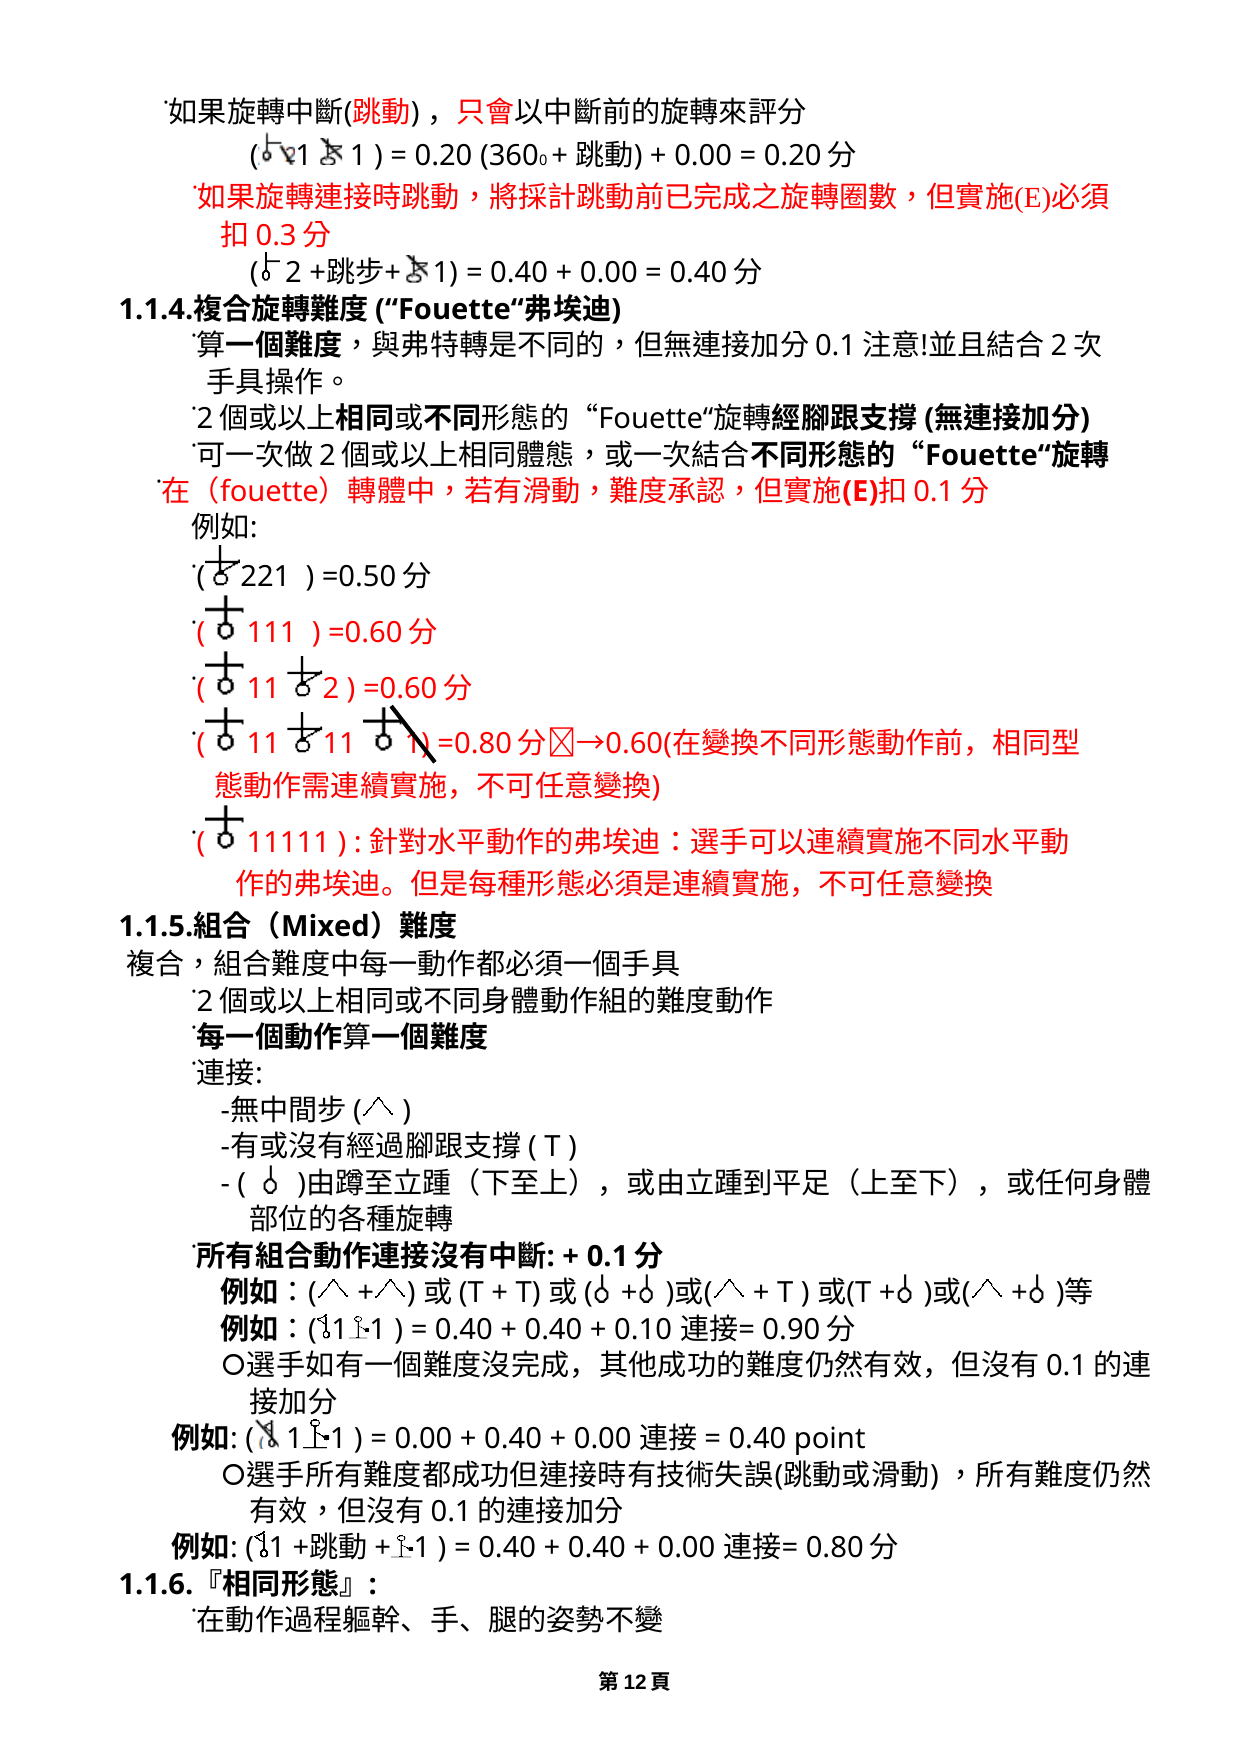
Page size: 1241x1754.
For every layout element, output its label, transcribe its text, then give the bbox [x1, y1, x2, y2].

text 例如：(11 ) = 0.40 + 0.40 + 0.10 連接= 0.90分 [220, 1310, 1152, 1346]
text ˙每一個動作算一個難度 [191, 1018, 1152, 1055]
text 手具操作。 [191, 363, 1152, 399]
picture [205, 595, 247, 643]
text 1.1.5.組合（Mixed）難度 [118, 903, 1152, 945]
text ˙可一次做2個或以上相同體態，或一次結合不同形態的“Fouette“旋轉 [191, 436, 1152, 472]
text 作的弗埃迪。但是每種形態必須是連續實施，不可任意變換 [118, 861, 1152, 903]
text ˙(221 ) =0.50分 [118, 545, 1152, 595]
text 1.1.4.複合旋轉難度 (“Fouette“弗埃迪) [118, 290, 1152, 326]
picture [253, 1531, 269, 1558]
text ˙2個或以上相同或不同形態的“Fouette“旋轉經腳跟支撐 (無連接加分) [191, 399, 1152, 436]
text ˙(11 11 1) =0.80分→0.60(在變換不同形態動作前，相同型 [405, 707, 1152, 762]
text (1 1 ) = 0.20 (3600 + 跳動) + 0.00 = 0.20分 [249, 131, 1152, 173]
picture [1027, 1273, 1048, 1303]
picture [205, 804, 247, 852]
picture [205, 706, 247, 754]
text 扣0.3分 [133, 216, 1152, 252]
picture [970, 1277, 1004, 1303]
picture [348, 1316, 369, 1339]
text ˙連接: [191, 1055, 1152, 1091]
picture [361, 1095, 395, 1121]
text ˙如果旋轉連接時跳動，將採計跳動前已完成之旋轉圈數，但實施(E)必須 [192, 173, 1152, 216]
text -無中間步 ( ) [220, 1091, 1152, 1128]
picture [363, 706, 405, 754]
text 選手如有一個難度沒完成，其他成功的難度仍然有效，但沒有0.1的連接加分 [220, 1346, 1152, 1419]
text ˙2個或以上相同或不同身體動作組的難度動作 [191, 982, 1152, 1018]
text 例如: [191, 509, 1152, 545]
text ˙在動作過程軀幹、手、腿的姿勢不變 [191, 1602, 1152, 1638]
text 複合，組合難度中每一動作都必須一個手具 [118, 945, 1152, 982]
text 選手所有難度都成功但連接時有技術失誤(跳動或滑動) ，所有難度仍然有效，但沒有0.1的連接加分 [220, 1456, 1152, 1529]
picture [205, 650, 247, 698]
text ˙如果旋轉中斷(跳動) ，只會以中斷前的旋轉來評分 [118, 89, 1152, 131]
text 例如: (1 +跳動 +1 ) = 0.40 + 0.40 + 0.00 連接= 0.80分 [118, 1529, 1152, 1565]
picture [287, 712, 323, 754]
picture [258, 252, 285, 283]
text 態動作需連續實施，不可任意變換) [118, 762, 1152, 805]
text -有或沒有經過腳跟支撐 ( T ) [220, 1128, 1152, 1164]
picture [395, 706, 405, 719]
picture [316, 1314, 331, 1339]
picture [261, 1164, 282, 1194]
picture [287, 656, 323, 698]
text ˙(111 ) =0.60分 [118, 595, 1152, 651]
text 例如: ( 11 ) = 0.00 + 0.40 + 0.00 連接 = 0.40 point [118, 1419, 1152, 1456]
picture [712, 1277, 745, 1303]
text - ( )由蹲至立踵（下至上），或由立踵到平足（上至下），或任何身體部位的各種旋轉 [220, 1164, 1152, 1237]
text 例如：( +) 或 (T + T) 或 ( + )或( + T ) 或(T + )或( + )等 [220, 1273, 1152, 1310]
text ˙(11111 ) : 針對水平動作的弗埃迪：選手可以連續實施不同水平動 [118, 805, 1152, 861]
text ˙(11 2 ) =0.60分 [118, 651, 1152, 707]
picture [205, 545, 240, 587]
picture [316, 1277, 350, 1303]
picture [390, 1535, 414, 1558]
picture [302, 1419, 330, 1449]
text ˙算一個難度，與弗特轉是不同的，但無連接加分0.1注意!並且結合2次 [191, 326, 1152, 363]
picture [592, 1273, 614, 1303]
picture [373, 1277, 407, 1303]
text ˙在（fouette）轉體中，若有滑動，難度承認，但實施(E)扣0.1分 [118, 472, 1152, 509]
text ˙所有組合動作連接沒有中斷: + 0.1分 [191, 1237, 1152, 1273]
text 1.1.6.『相同形態』: [118, 1565, 1152, 1602]
picture [637, 1273, 658, 1303]
text (2 +跳步+ 1) = 0.40 + 0.00 = 0.40分 [206, 252, 1152, 290]
picture [895, 1273, 917, 1303]
